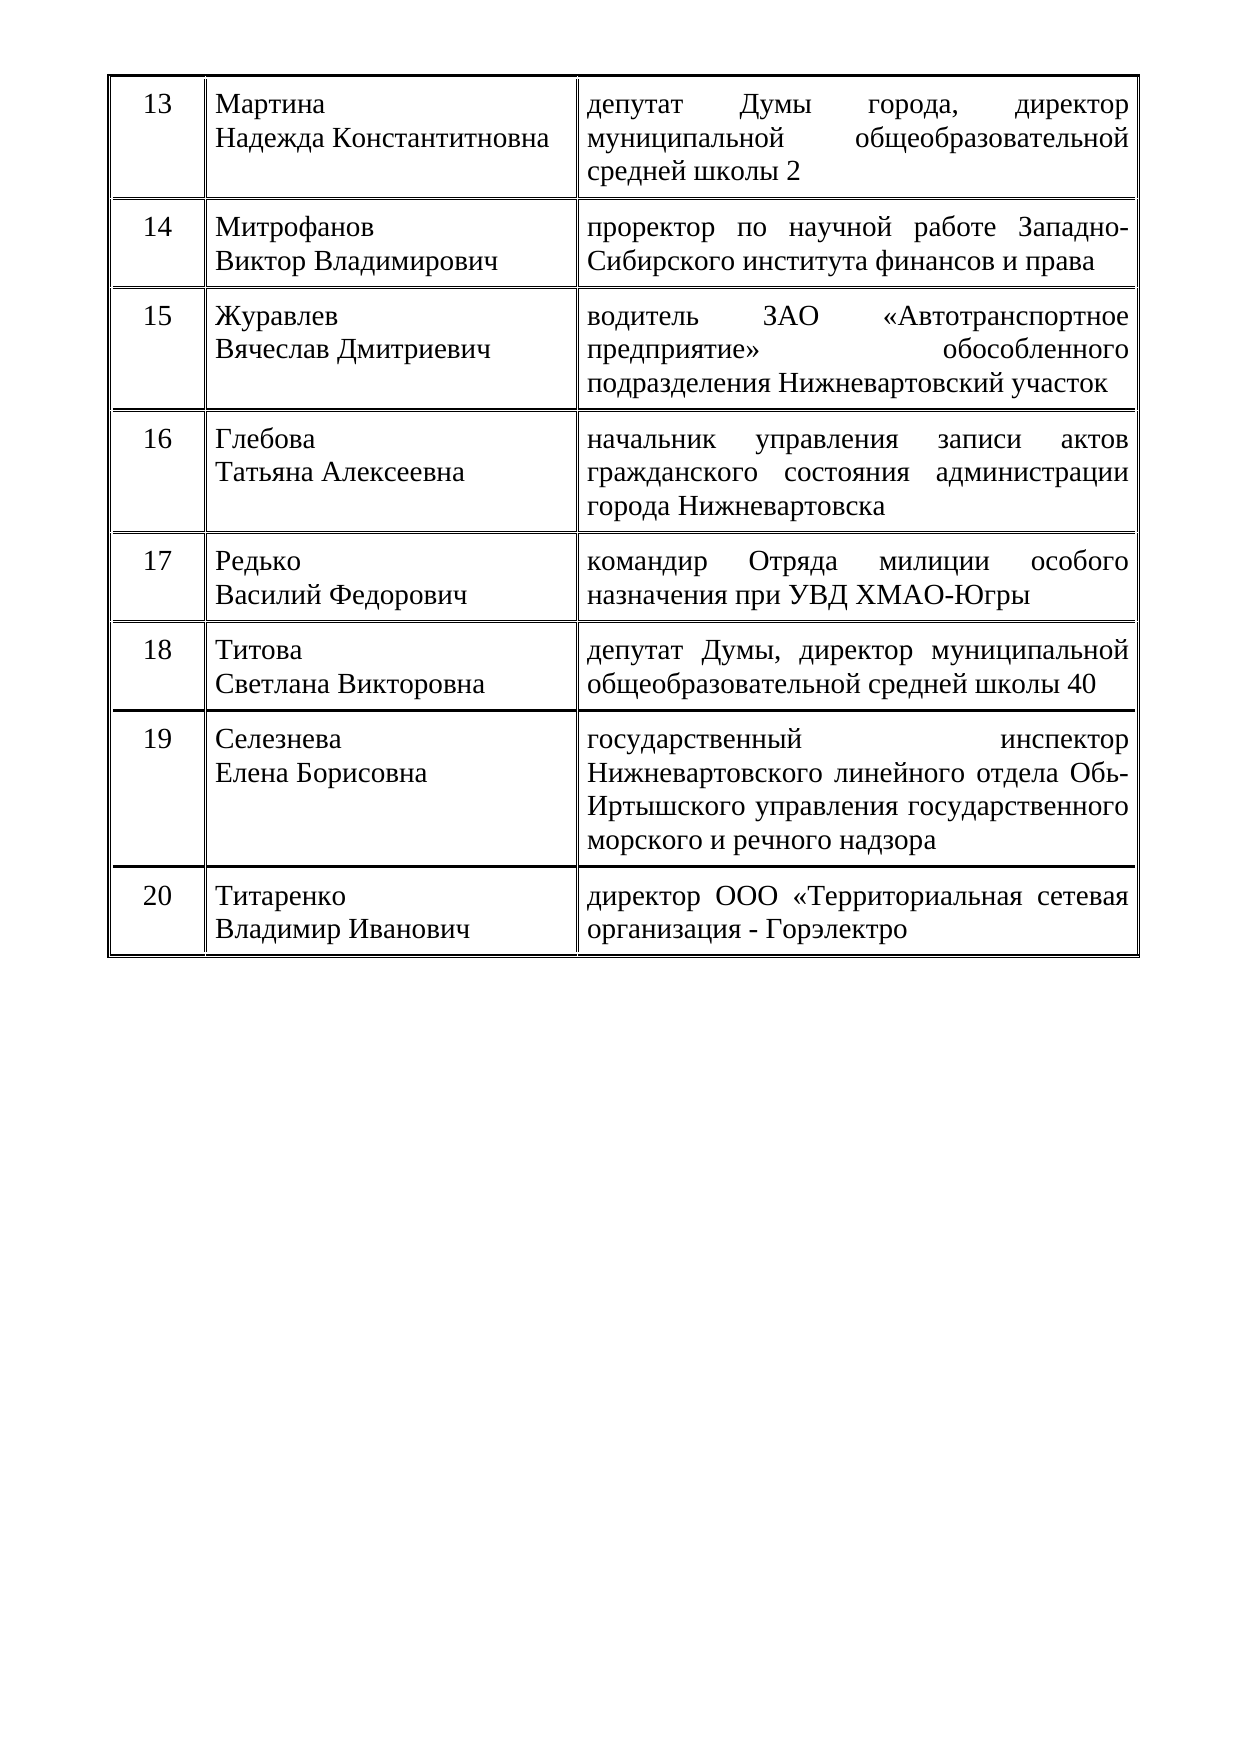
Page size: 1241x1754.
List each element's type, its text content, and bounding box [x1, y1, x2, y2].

table_cell директор ООО «Территориальная сетевая организация - Горэлектро [578, 865, 1137, 954]
table_cell 19 [111, 709, 204, 865]
table_cell Титаренко Владимир Иванович [206, 868, 577, 954]
table_cell Мартина Надежда Константитновна [206, 77, 577, 196]
table_cell Редько Василий Федорович [207, 534, 576, 620]
table_cell Журавлев Вячеслав Дмитриевич [207, 289, 576, 408]
table_cell депутат Думы города, директор муниципальной общеобразовательной средней школы 2 [578, 77, 1137, 196]
table_cell 13 [111, 77, 206, 196]
table_cell командир Отряда милиции особого назначения при УВД ХМАО-Югры [578, 531, 1138, 620]
table_cell депутат Думы, директор муниципальной общеобразовательной средней школы 40 [578, 620, 1138, 709]
table_cell 17 [109, 531, 206, 620]
table_cell Митрофанов Виктор Владимирович [207, 200, 576, 286]
table_cell проректор по научной работе Западно-Сибирского института финансов и права [579, 196, 1137, 286]
table_cell Глебова Татьяна Алексеевна [207, 412, 576, 531]
table_cell 14 [111, 196, 204, 286]
table_cell государственный инспектор Нижневартовского линейного отдела Обь-Иртышского управления государственного морского и речного надзора [579, 709, 1137, 865]
table_cell водитель ЗАО «Автотранспортное предприятие» обособленного подразделения Нижневартовский участок [578, 286, 1138, 408]
table_cell Титова Светлана Викторовна [207, 623, 576, 709]
table_cell 18 [109, 620, 206, 709]
table_cell 20 [111, 865, 206, 954]
table_cell Селезнева Елена Борисовна [207, 712, 576, 865]
table_cell начальник управления записи актов гражданского состояния администрации города Нижневартовска [579, 408, 1137, 531]
table_cell 15 [109, 286, 206, 408]
table_cell 16 [111, 408, 204, 531]
